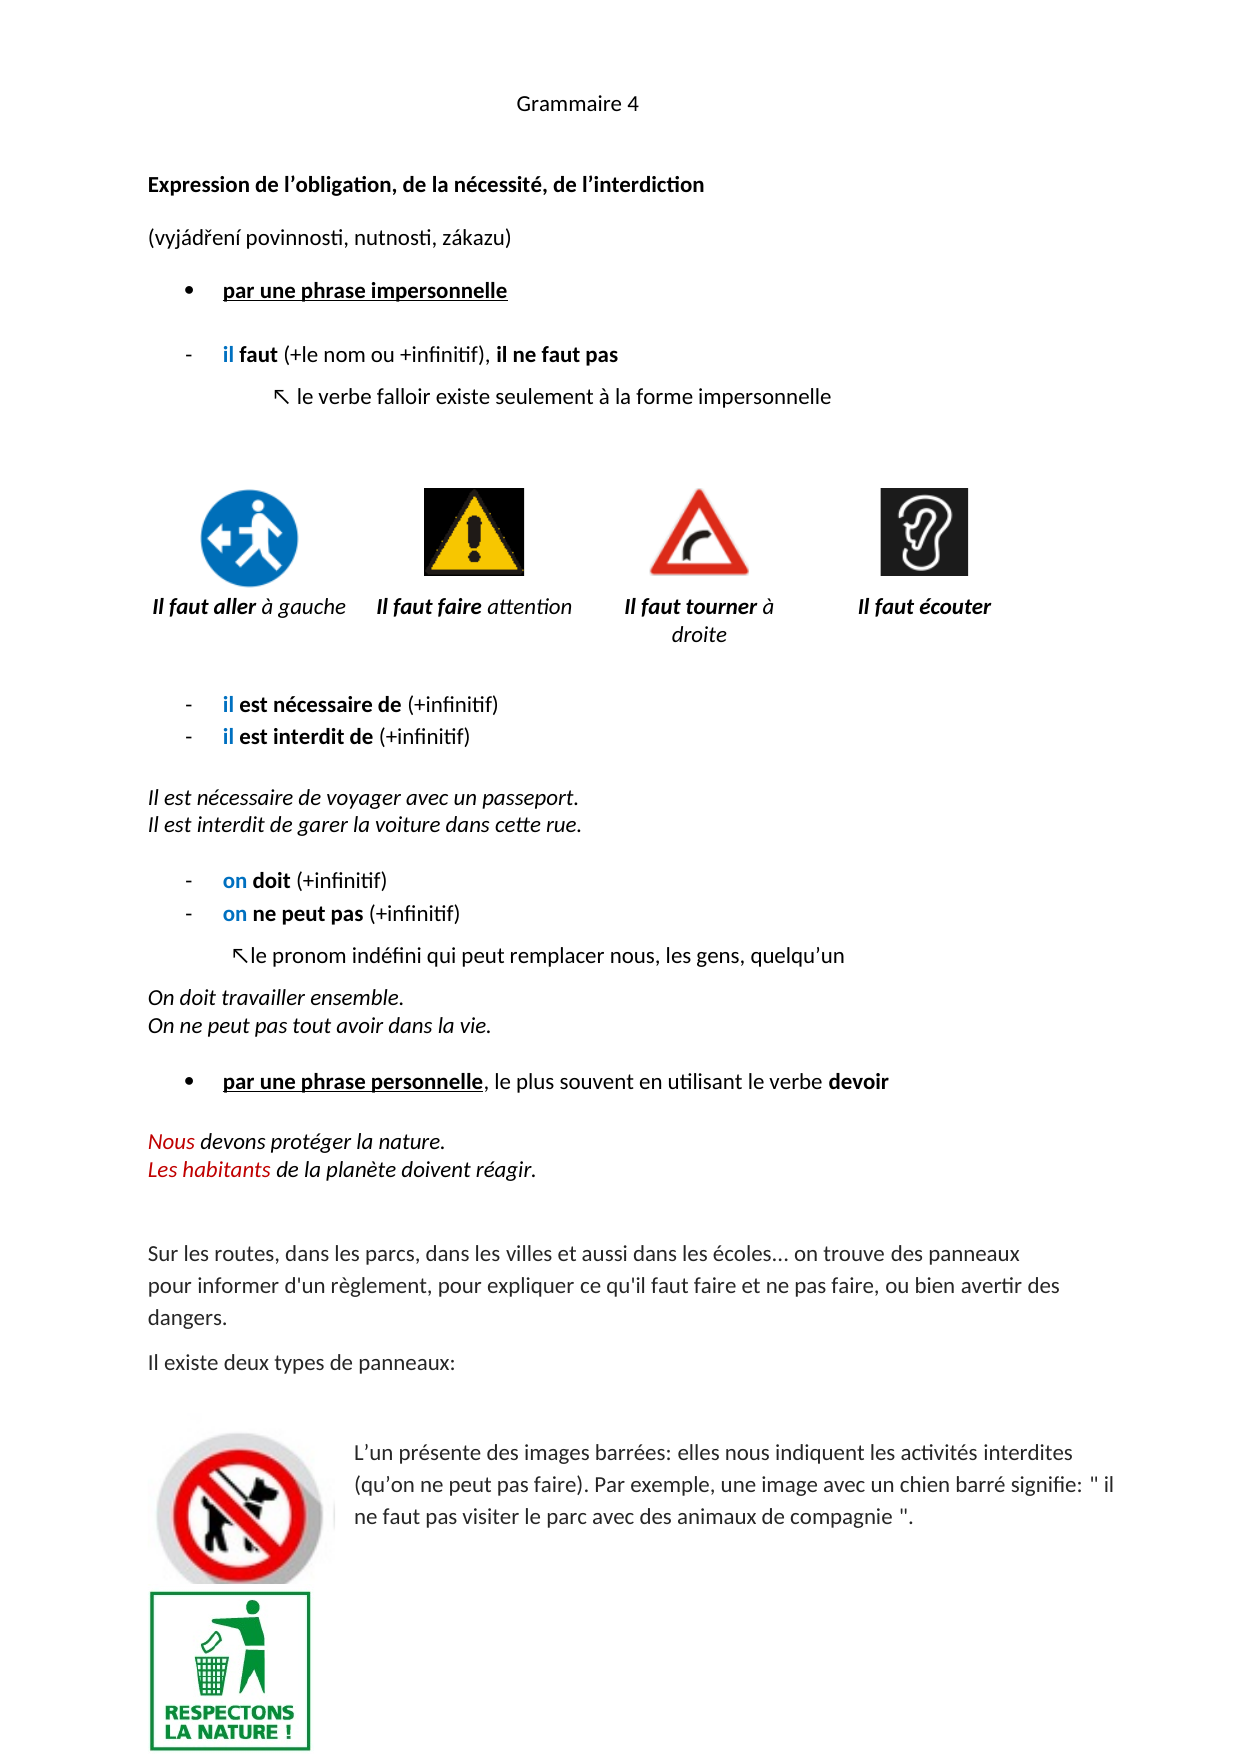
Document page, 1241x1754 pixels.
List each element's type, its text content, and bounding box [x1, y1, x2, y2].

list on doit (+infinitif) [185, 867, 1137, 895]
table_cell Il faut aller à gauche [136, 592, 362, 648]
text Il existe deux types de panneaux: [148, 1348, 1137, 1376]
text (vyjádření povinnosti, nutnosti, zákazu) [148, 223, 1137, 251]
table_header [136, 489, 362, 592]
table_header [812, 489, 1037, 592]
text Il est nécessaire de voyager avec un passeport. [148, 783, 1137, 811]
list il est interdit de (+infinitif) [185, 722, 1137, 750]
text ↖le pronom indéfini qui peut remplacer nous, les gens, quelqu’un [148, 941, 1137, 969]
list on ne peut pas (+infinitif) [185, 899, 1137, 927]
picture [424, 488, 525, 576]
table_cell Il faut faire attention [362, 592, 587, 648]
text Les habitants de la planète doivent réagir. [148, 1155, 1137, 1183]
list il est nécessaire de (+infinitif) [185, 690, 1137, 718]
text Expression de l’obligation, de la nécessité, de l’interdiction [148, 170, 1137, 198]
text Sur les routes, dans les parcs, dans les villes et aussi dans les écoles... on trouve des panneaux pour informer d'un règlement, pour expliquer ce qu'il faut faire et ne pas faire, ou bien avertir des dangers. [148, 1239, 1137, 1332]
table_cell Il faut écouter [812, 592, 1037, 648]
text L’un présente des images barrées: elles nous indiquent les activités interdites (qu’on ne peut pas faire). Par exemple, une image avec un chien barré signifie: " il ne faut pas visiter le parc avec des animaux de compagnie ". [336, 1438, 1137, 1530]
picture [880, 488, 969, 576]
list il faut (+le nom ou +infinitif), il ne faut pas [185, 340, 1137, 368]
list par une phrase impersonnelle [185, 276, 1137, 304]
text Grammaire 4 [481, 89, 1137, 117]
text ↖ le verbe falloir existe seulement à la forme impersonnelle [148, 382, 1137, 410]
text On ne peut pas tout avoir dans la vie. [148, 1011, 1137, 1039]
table_header [362, 489, 587, 592]
table_cell Il faut tourner à droite [587, 592, 812, 648]
table_header [587, 489, 812, 592]
picture [649, 488, 750, 576]
picture [199, 488, 299, 589]
text Nous devons protéger la nature. [148, 1127, 1137, 1155]
text Il est interdit de garer la voiture dans cette rue. [148, 811, 1137, 839]
picture [147, 1413, 336, 1754]
text On doit travailler ensemble. [148, 983, 1137, 1011]
list par une phrase personnelle, le plus souvent en utilisant le verbe devoir [185, 1067, 1137, 1095]
